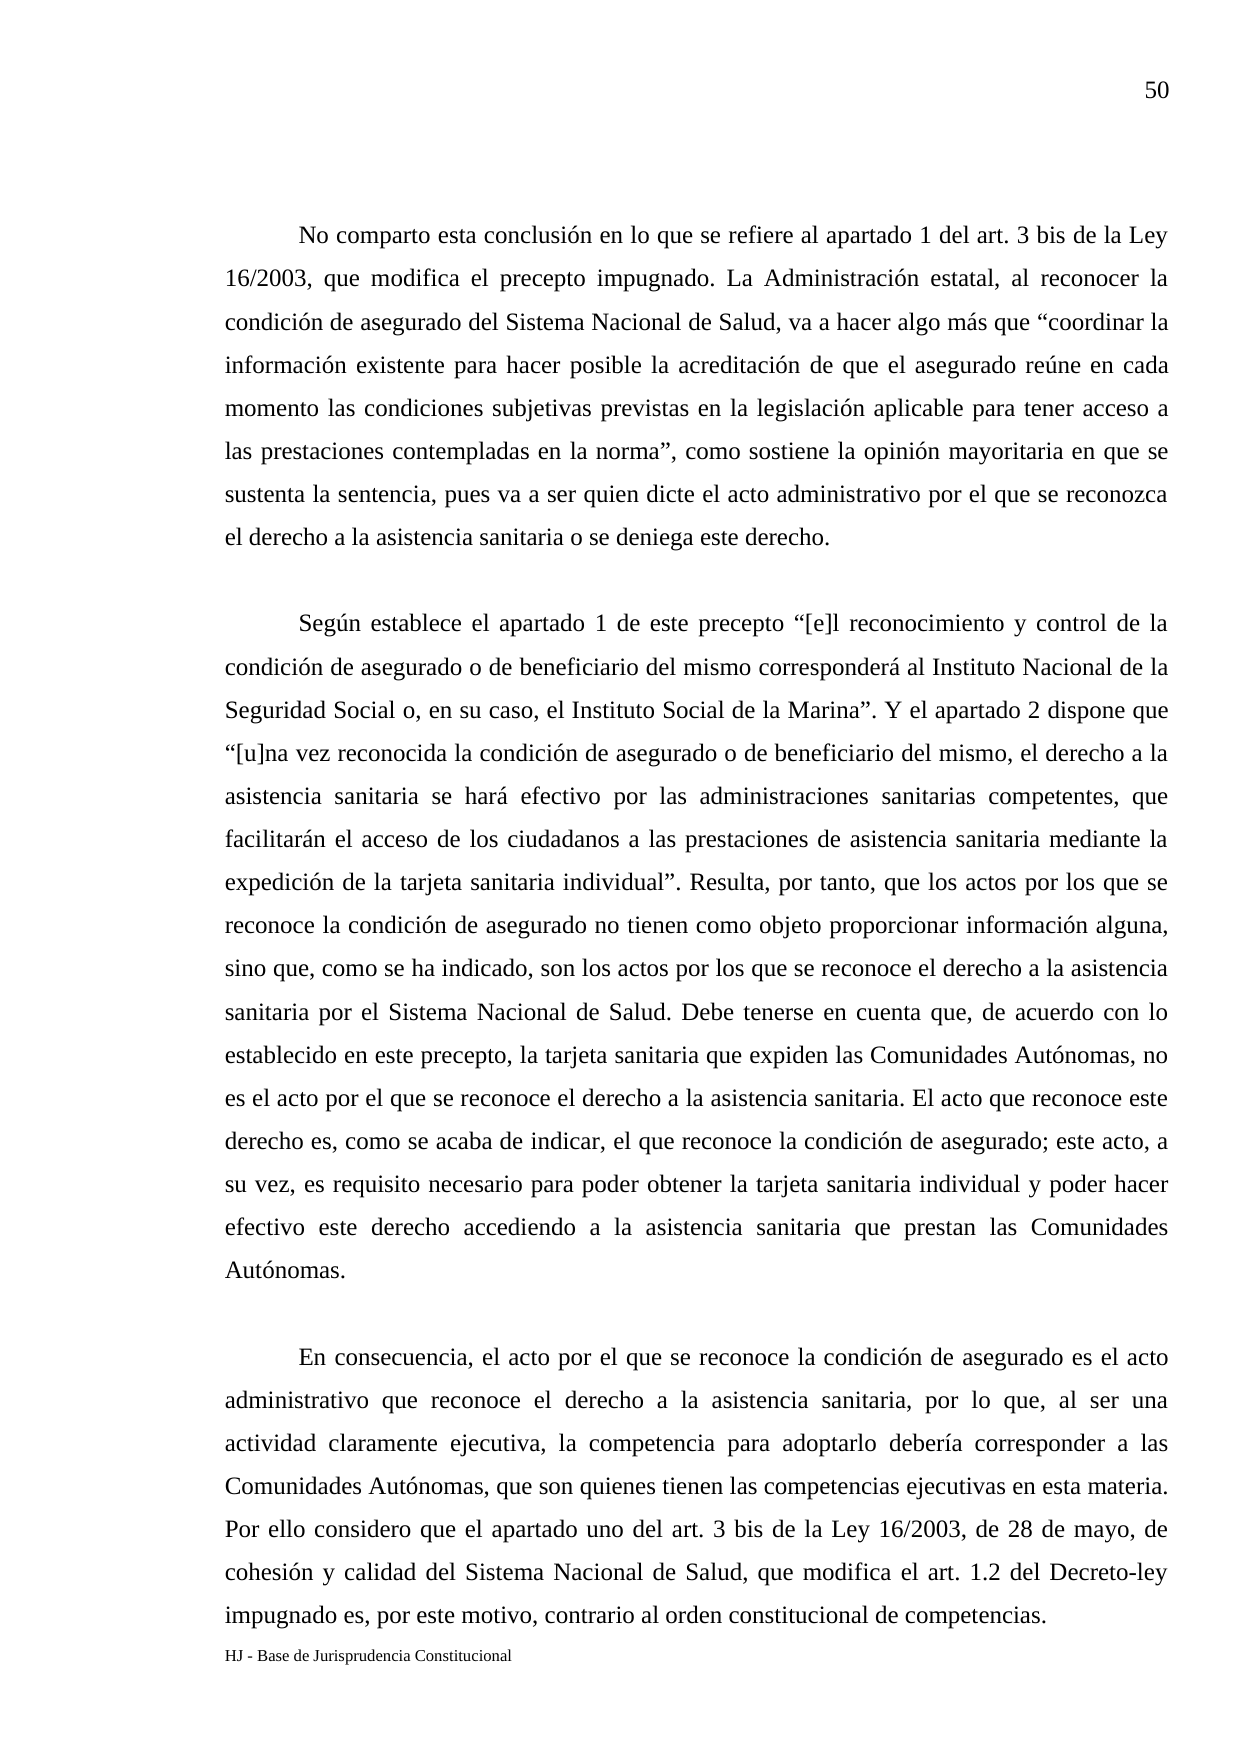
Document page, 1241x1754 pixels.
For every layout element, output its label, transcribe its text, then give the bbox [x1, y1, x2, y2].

text En consecuencia, el acto por el que se reconoce la condición de asegurado es el acto administrativo que reconoce el derecho a la asistencia sanitaria, por lo que, al ser una actividad claramente ejecutiva, la competencia para adoptarlo debería corresponder a las Comunidades Autónomas, que son quienes tienen las competencias ejecutivas en esta materia. Por ello considero que el apartado uno del art. 3 bis de la Ley 16/2003, de 28 de mayo, de cohesión y calidad del Sistema Nacional de Salud, que modifica el art. 1.2 del Decreto-ley impugnado es, por este motivo, contrario al orden constitucional de competencias. [224, 1342, 1169, 1629]
text No comparto esta conclusión en lo que se refiere al apartado 1 del art. 3 bis de la Ley 16/2003, que modifica el precepto impugnado. La Administración estatal, al reconocer la condición de asegurado del Sistema Nacional de Salud, va a hacer algo más que “coordinar la información existente para hacer posible la acreditación de que el asegurado reúne en cada momento las condiciones subjetivas previstas en la legislación aplicable para tener acceso a las prestaciones contempladas en la norma”, como sostiene la opinión mayoritaria en que se sustenta la sentencia, pues va a ser quien dicte el acto administrativo por el que se reconozca el derecho a la asistencia sanitaria o se deniega este derecho. [224, 220, 1169, 551]
text Según establece el apartado 1 de este precepto “[e]l reconocimiento y control de la condición de asegurado o de beneficiario del mismo corresponderá al Instituto Nacional de la Seguridad Social o, en su caso, el Instituto Social de la Marina”. Y el apartado 2 dispone que “[u]na vez reconocida la condición de asegurado o de beneficiario del mismo, el derecho a la asistencia sanitaria se hará efectivo por las administraciones sanitarias competentes, que facilitarán el acceso de los ciudadanos a las prestaciones de asistencia sanitaria mediante la expedición de la tarjeta sanitaria individual”. Resulta, por tanto, que los actos por los que se reconoce la condición de asegurado no tienen como objeto proporcionar información alguna, sino que, como se ha indicado, son los actos por los que se reconoce el derecho a la asistencia sanitaria por el Sistema Nacional de Salud. Debe tenerse en cuenta que, de acuerdo con lo establecido en este precepto, la tarjeta sanitaria que expiden las Comunidades Autónomas, no es el acto por el que se reconoce el derecho a la asistencia sanitaria. El acto que reconoce este derecho es, como se acaba de indicar, el que reconoce la condición de asegurado; este acto, a su vez, es requisito necesario para poder obtener la tarjeta sanitaria individual y poder hacer efectivo este derecho accediendo a la asistencia sanitaria que prestan las Comunidades Autónomas. [224, 608, 1169, 1284]
